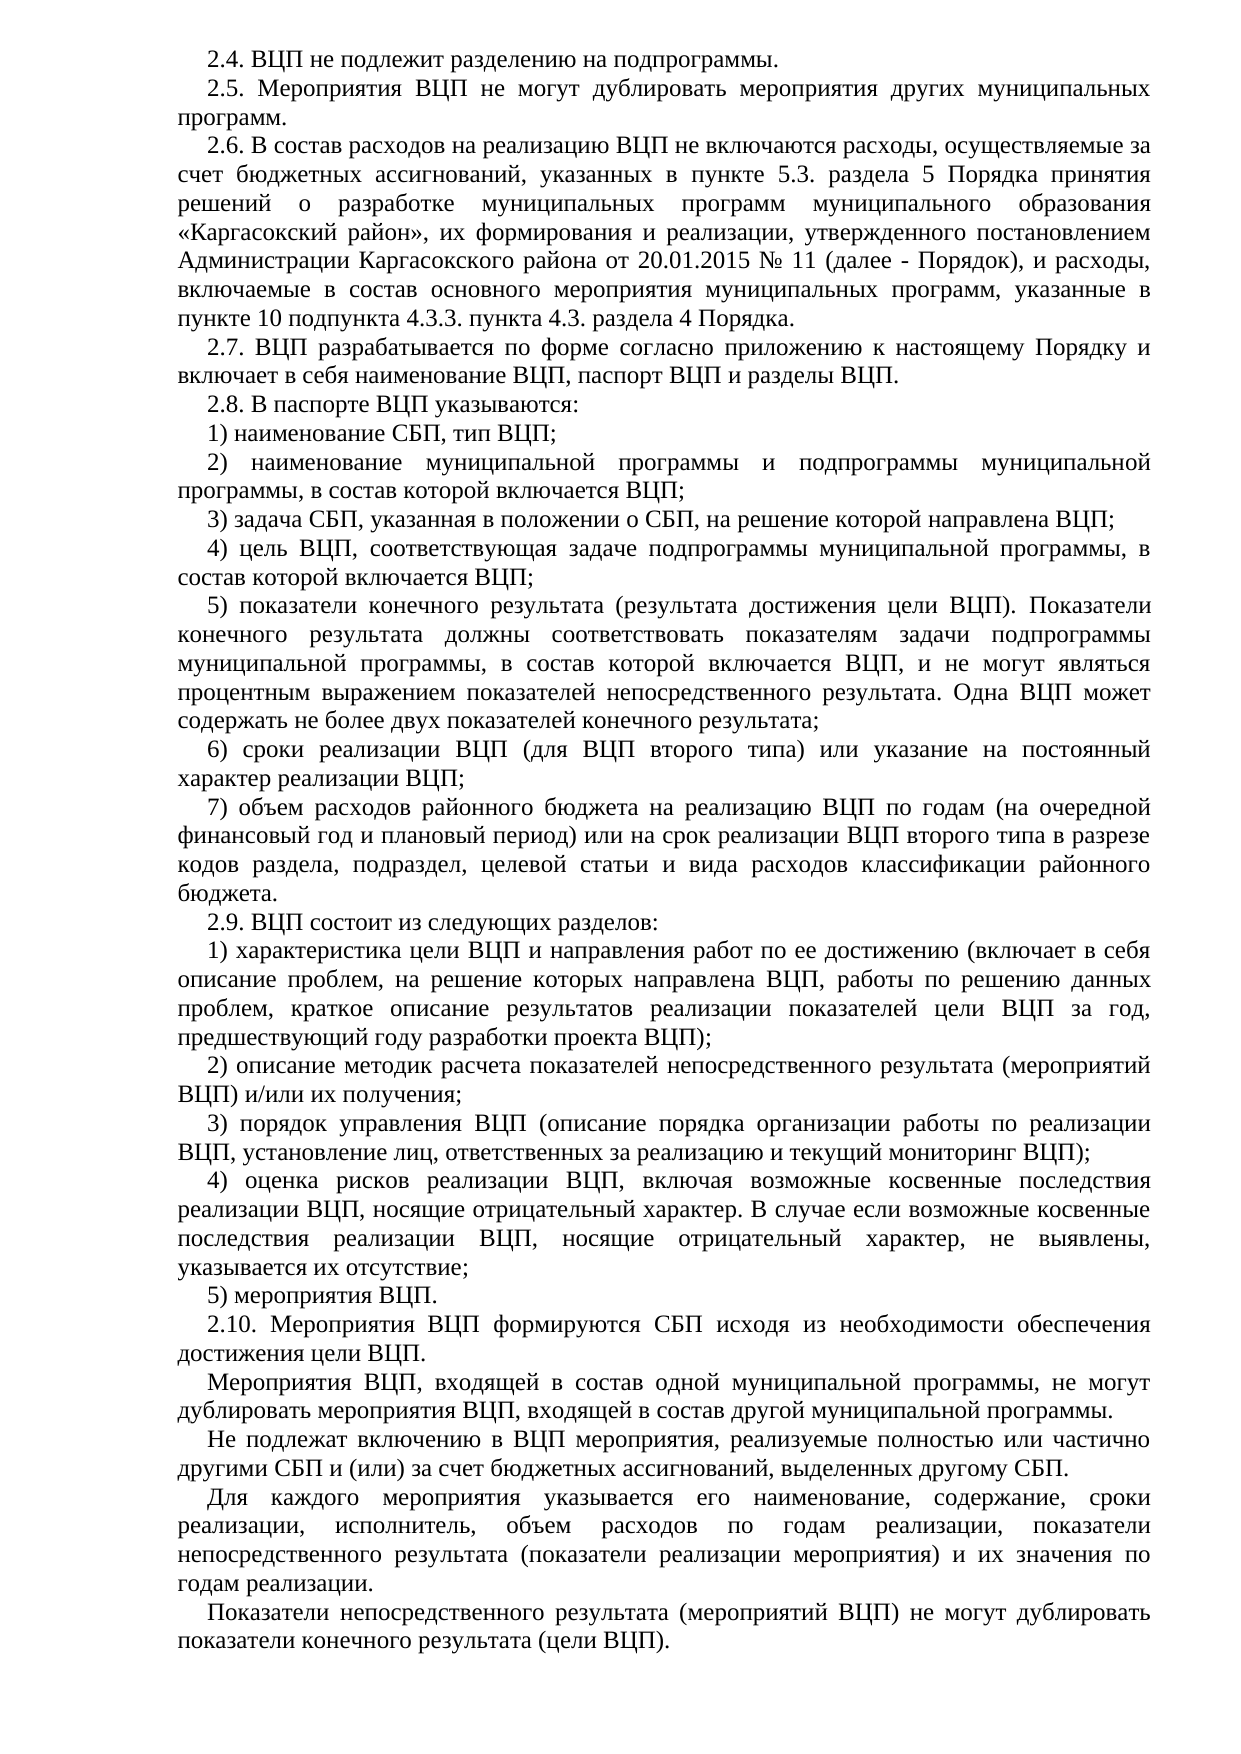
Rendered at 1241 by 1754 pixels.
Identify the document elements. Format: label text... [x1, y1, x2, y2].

text 6) сроки реализации ВЦП (для ВЦП второго типа) или указание на постоянный характер реализации ВЦП; [177, 734, 1152, 792]
text 4) цель ВЦП, соответствующая задаче подпрограммы муниципальной программы, в состав которой включается ВЦП; [177, 533, 1152, 591]
text 7) объем расходов районного бюджета на реализацию ВЦП по годам (на очередной финансовый год и плановый период) или на срок реализации ВЦП второго типа в разрезе кодов раздела, подраздел, целевой статьи и вида расходов классификации районного бюджета. [177, 792, 1152, 907]
text 2.8. В паспорте ВЦП указываются: [177, 389, 1152, 418]
text 3) порядок управления ВЦП (описание порядка организации работы по реализации ВЦП, установление лиц, ответственных за реализацию и текущий мониторинг ВЦП); [177, 1108, 1152, 1166]
text 1) наименование СБП, тип ВЦП; [177, 418, 1152, 447]
text 1) характеристика цели ВЦП и направления работ по ее достижению (включает в себя описание проблем, на решение которых направлена ВЦП, работы по решению данных проблем, краткое описание результатов реализации показателей цели ВЦП за год, предшествующий году разработки проекта ВЦП); [177, 936, 1152, 1051]
text 5) мероприятия ВЦП. [177, 1281, 1152, 1309]
text 2.9. ВЦП состоит из следующих разделов: [177, 907, 1152, 936]
text 2.10. Мероприятия ВЦП формируются СБП исходя из необходимости обеспечения достижения цели ВЦП. [177, 1309, 1152, 1367]
text 2) наименование муниципальной программы и подпрограммы муниципальной программы, в состав которой включается ВЦП; [177, 447, 1152, 504]
text 5) показатели конечного результата (результата достижения цели ВЦП). Показатели конечного результата должны соответствовать показателям задачи подпрограммы муниципальной программы, в состав которой включается ВЦП, и не могут являться процентным выражением показателей непосредственного результата. Одна ВЦП может содержать не более двух показателей конечного результата; [177, 591, 1152, 734]
text Мероприятия ВЦП, входящей в состав одной муниципальной программы, не могут дублировать мероприятия ВЦП, входящей в состав другой муниципальной программы. [177, 1367, 1152, 1424]
text 2.6. В состав расходов на реализацию ВЦП не включаются расходы, осуществляемые за счет бюджетных ассигнований, указанных в пункте 5.3. раздела 5 Порядка принятия решений о разработке муниципальных программ муниципального образования «Каргасокский район», их формирования и реализации, утвержденного постановлением Администрации Каргасокского района от 20.01.2015 № 11 (далее - Порядок), и расходы, включаемые в состав основного мероприятия муниципальных программ, указанные в пункте 10 подпункта 4.3.3. пункта 4.3. раздела 4 Порядка. [177, 131, 1152, 332]
text 2.5. Мероприятия ВЦП не могут дублировать мероприятия других муниципальных программ. [177, 73, 1152, 131]
text 2.7. ВЦП разрабатывается по форме согласно приложению к настоящему Порядку и включает в себя наименование ВЦП, паспорт ВЦП и разделы ВЦП. [177, 332, 1152, 389]
text 4) оценка рисков реализации ВЦП, включая возможные косвенные последствия реализации ВЦП, носящие отрицательный характер. В случае если возможные косвенные последствия реализации ВЦП, носящие отрицательный характер, не выявлены, указывается их отсутствие; [177, 1166, 1152, 1281]
text Показатели непосредственного результата (мероприятий ВЦП) не могут дублировать показатели конечного результата (цели ВЦП). [177, 1597, 1152, 1654]
text 3) задача СБП, указанная в положении о СБП, на решение которой направлена ВЦП; [177, 504, 1152, 533]
text Не подлежат включению в ВЦП мероприятия, реализуемые полностью или частично другими СБП и (или) за счет бюджетных ассигнований, выделенных другому СБП. [177, 1424, 1152, 1482]
text 2) описание методик расчета показателей непосредственного результата (мероприятий ВЦП) и/или их получения; [177, 1051, 1152, 1108]
text Для каждого мероприятия указывается его наименование, содержание, сроки реализации, исполнитель, объем расходов по годам реализации, показатели непосредственного результата (показатели реализации мероприятия) и их значения по годам реализации. [177, 1482, 1152, 1597]
text 2.4. ВЦП не подлежит разделению на подпрограммы. [177, 44, 1152, 73]
